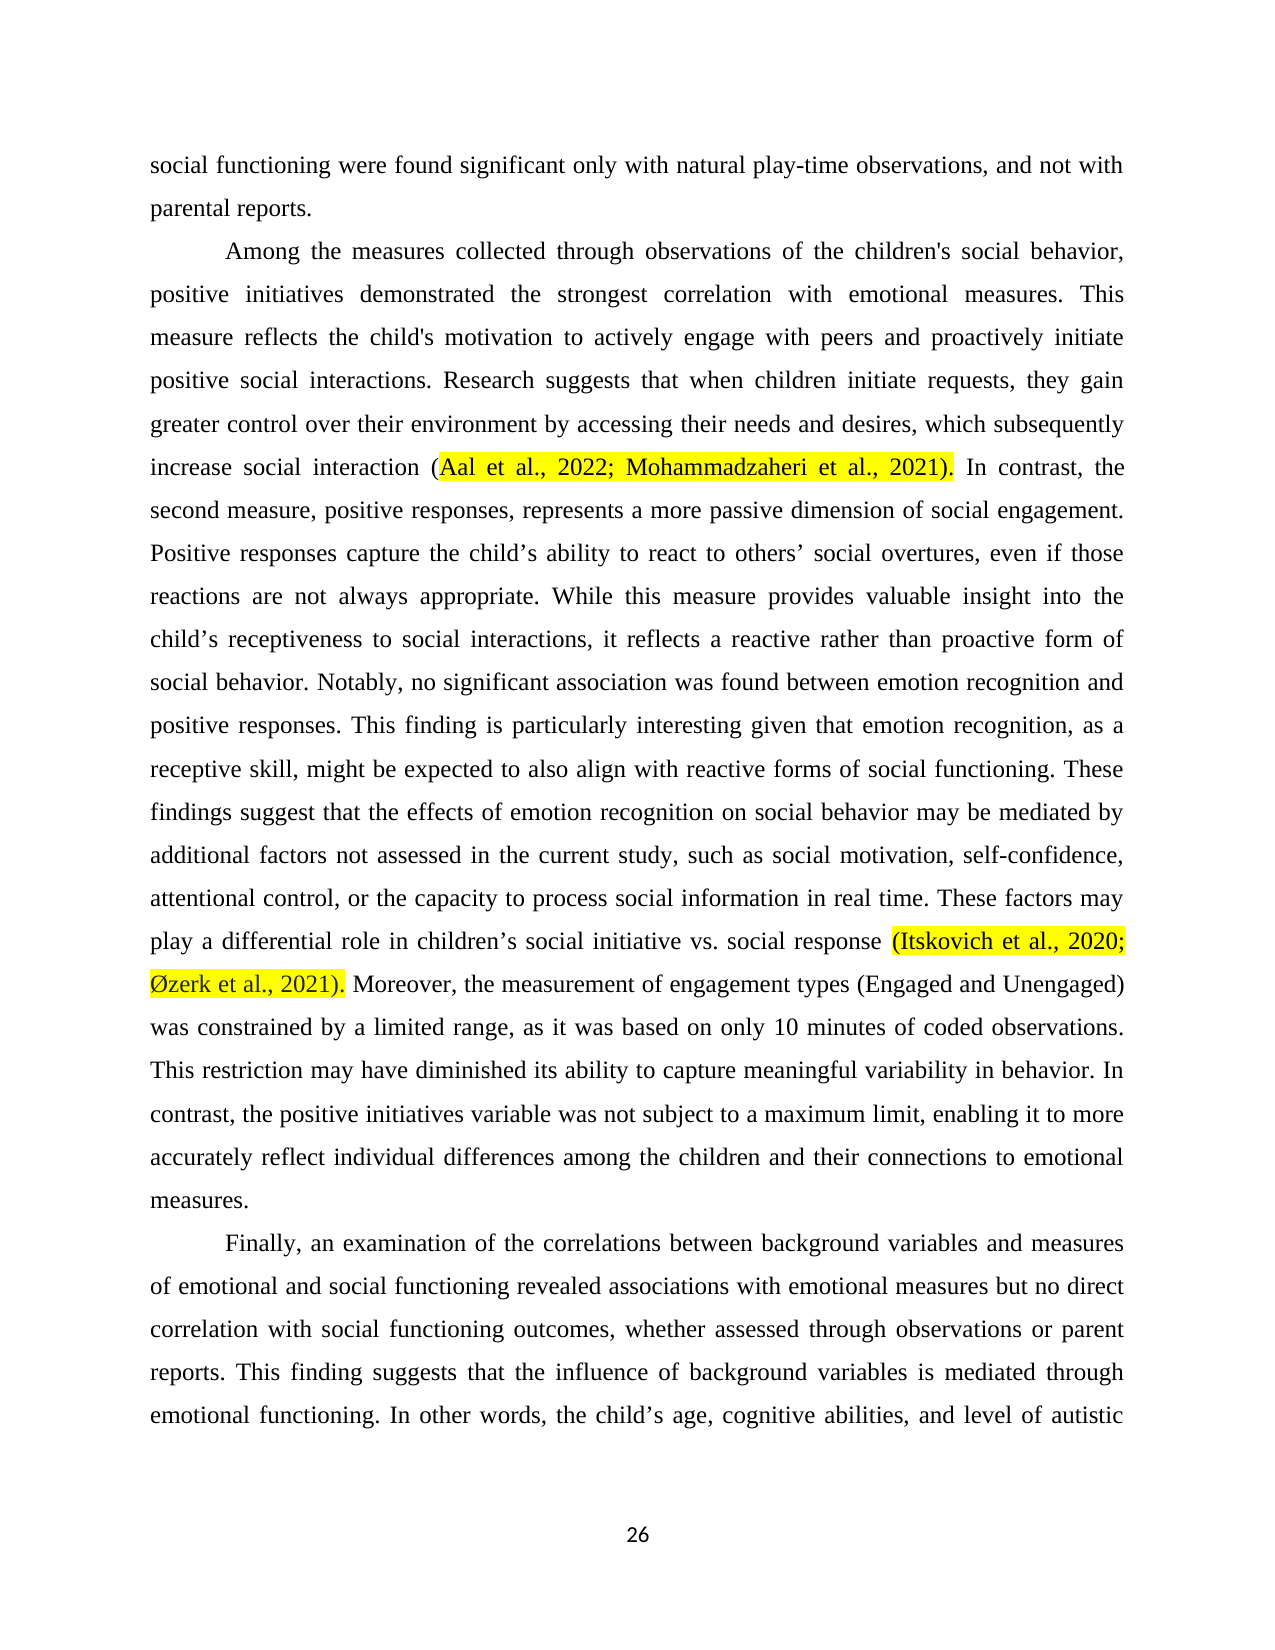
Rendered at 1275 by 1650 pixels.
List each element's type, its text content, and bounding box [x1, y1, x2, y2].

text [150, 1228, 1125, 1429]
text Among the measures collected through observations of the children's social behavior, positive initiatives demonstrated the strongest correlation with emotional measures. This measure reflects the child's motivation to actively engage with peers and proactively initiate positive social interactions. Research suggests that when children initiate requests, they gain greater control over their environment by accessing their needs and desires, which subsequently increase social interaction (Aal et al., 2022; Mohammadzaheri et al., 2021). In contrast, the second measure, positive responses, represents a more passive dimension of social engagement. Positive responses capture the child’s ability to react to others’ social overtures, even if those reactions are not always appropriate. While this measure provides valuable insight into the child’s receptiveness to social interactions, it reflects a reactive rather than proactive form of social behavior. Notably, no significant association was found between emotion recognition and positive responses. This finding is particularly interesting given that emotion recognition, as a receptive skill, might be expected to also align with reactive forms of social functioning. These findings suggest that the effects of emotion recognition on social behavior may be mediated by additional factors not assessed in the current study, such as social motivation, self-confidence, attentional control, or the capacity to process social information in real time. These factors may play a differential role in children’s social initiative vs. social response (Itskovich et al., 2020; Øzerk et al., 2021). Moreover, the measurement of engagement types (Engaged and Unengaged) was constrained by a limited range, as it was based on only 10 minutes of coded observations. This restriction may have diminished its ability to capture meaningful variability in behavior. In contrast, the positive initiatives variable was not subject to a maximum limit, enabling it to more accurately reflect individual differences among the children and their connections to emotional measures. [150, 236, 1125, 1214]
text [150, 150, 1125, 222]
